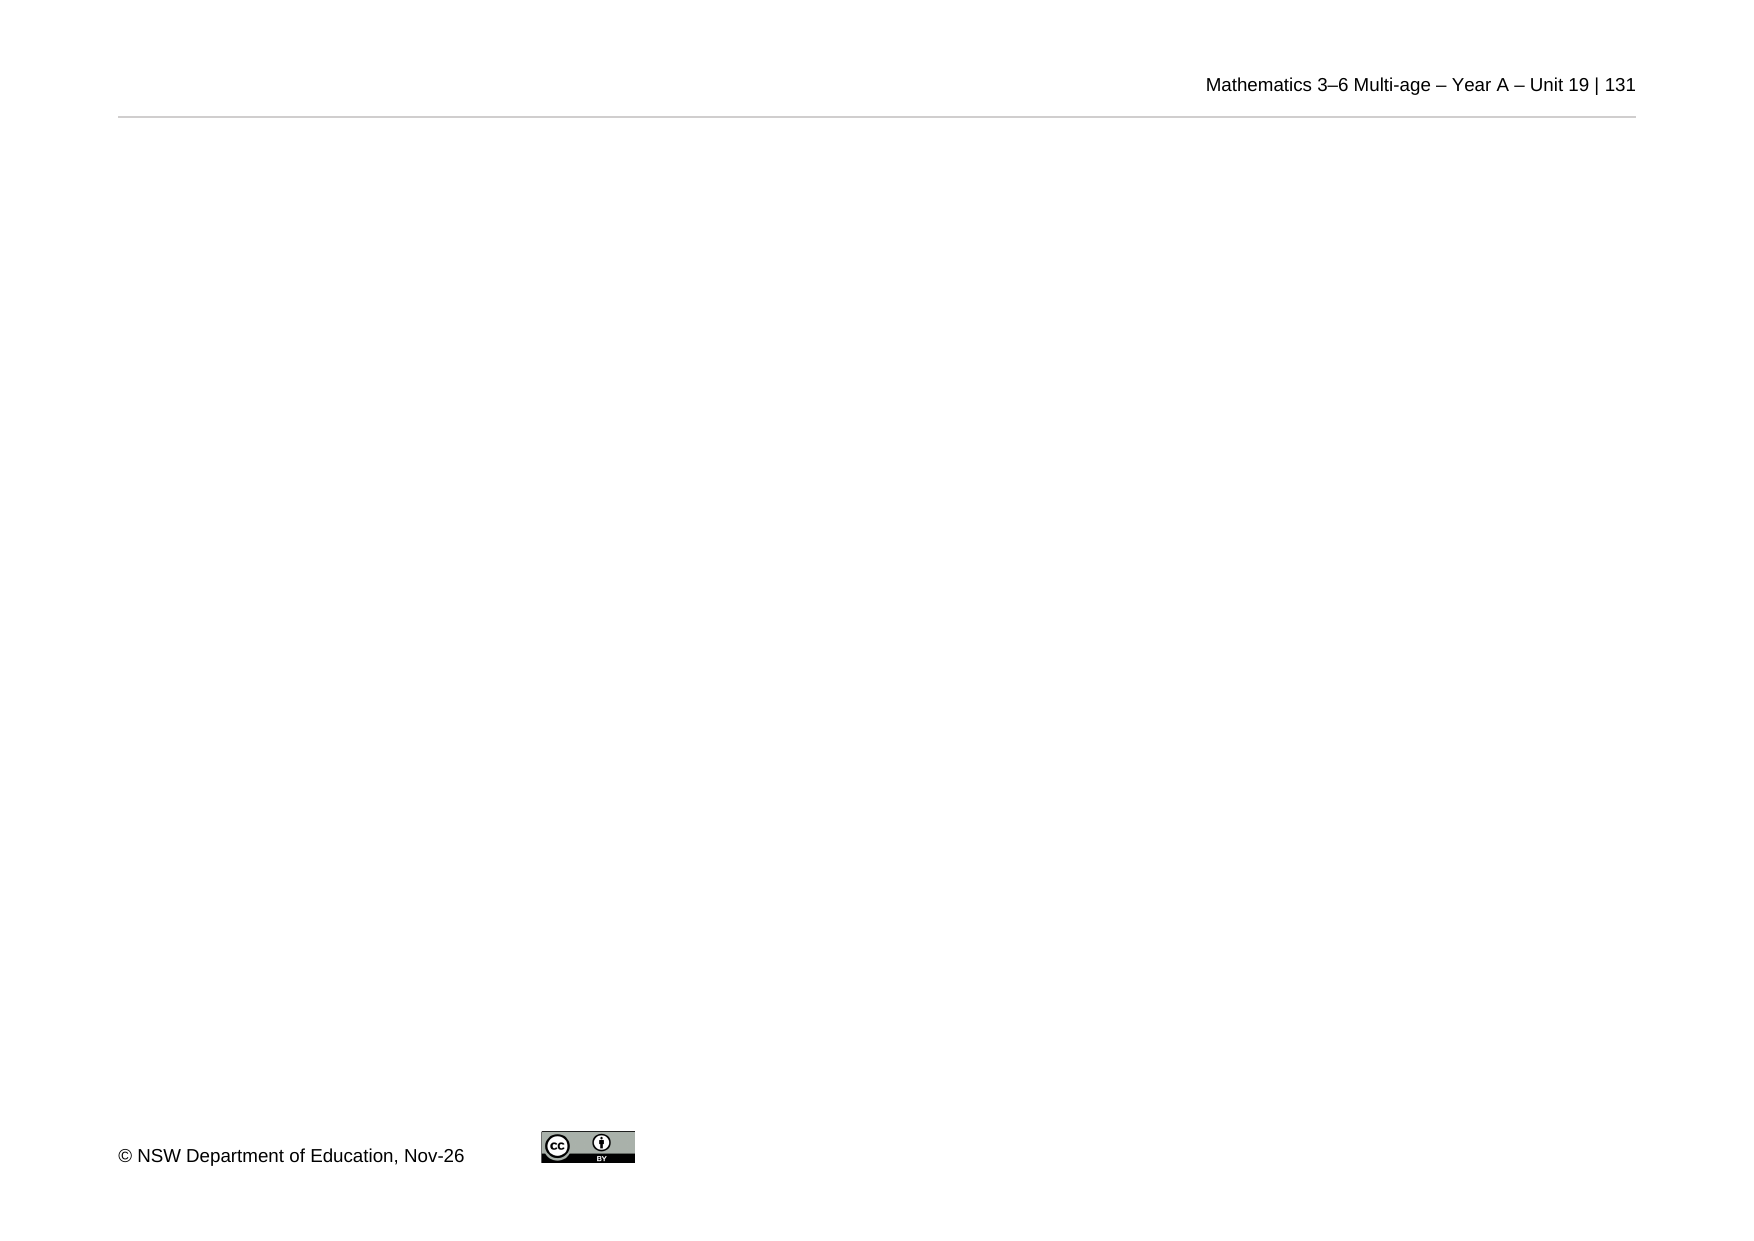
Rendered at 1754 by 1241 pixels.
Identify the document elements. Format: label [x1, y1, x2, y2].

picture [541, 1131, 635, 1163]
